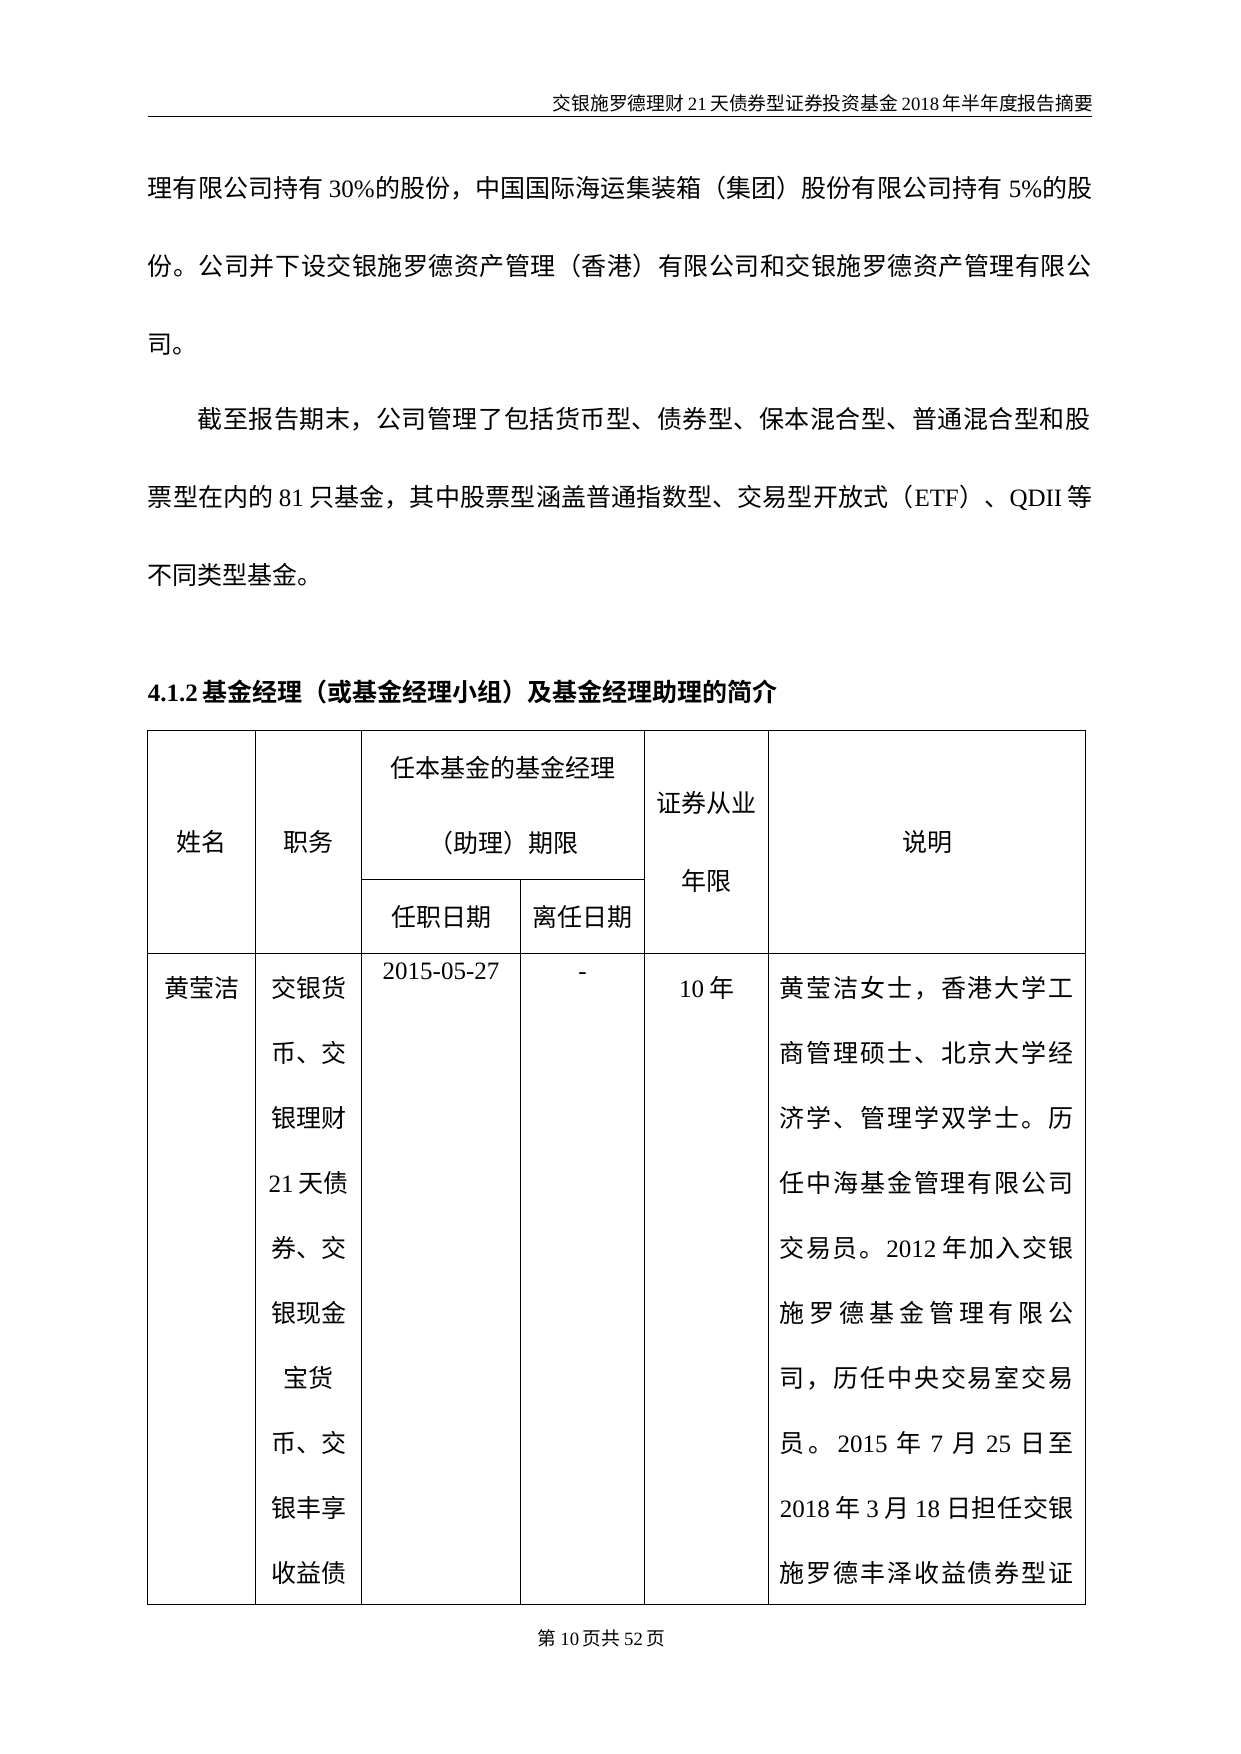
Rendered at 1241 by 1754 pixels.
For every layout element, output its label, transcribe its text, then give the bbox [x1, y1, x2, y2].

table_header 职务 [256, 731, 361, 953]
text 截至报告期末，公司管理了包括货币型、债券型、保本混合型、普通混合型和股票型在内的81只基金，其中股票型涵盖普通指数型、交易型开放式（ETF）、QDII等不同类型基金。 [148, 385, 1092, 606]
table_cell 10年 [645, 954, 768, 1604]
table_cell - [521, 954, 644, 1604]
table_cell 2015-05-27 [362, 954, 520, 1604]
text 4.1.2基金经理（或基金经理小组）及基金经理助理的简介 [148, 658, 1092, 723]
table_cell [256, 954, 361, 1604]
table_cell 任职日期 [362, 880, 520, 953]
table_cell 黄莹洁 [148, 954, 255, 1604]
table_header 姓名 [148, 731, 255, 953]
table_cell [769, 954, 1085, 1604]
table_header 证券从业年限 [645, 731, 768, 953]
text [148, 154, 1092, 375]
table_header 任本基金的基金经理 （助理）期限 [362, 731, 644, 879]
table_cell 离任日期 [521, 880, 644, 953]
table_header 说明 [769, 731, 1085, 953]
